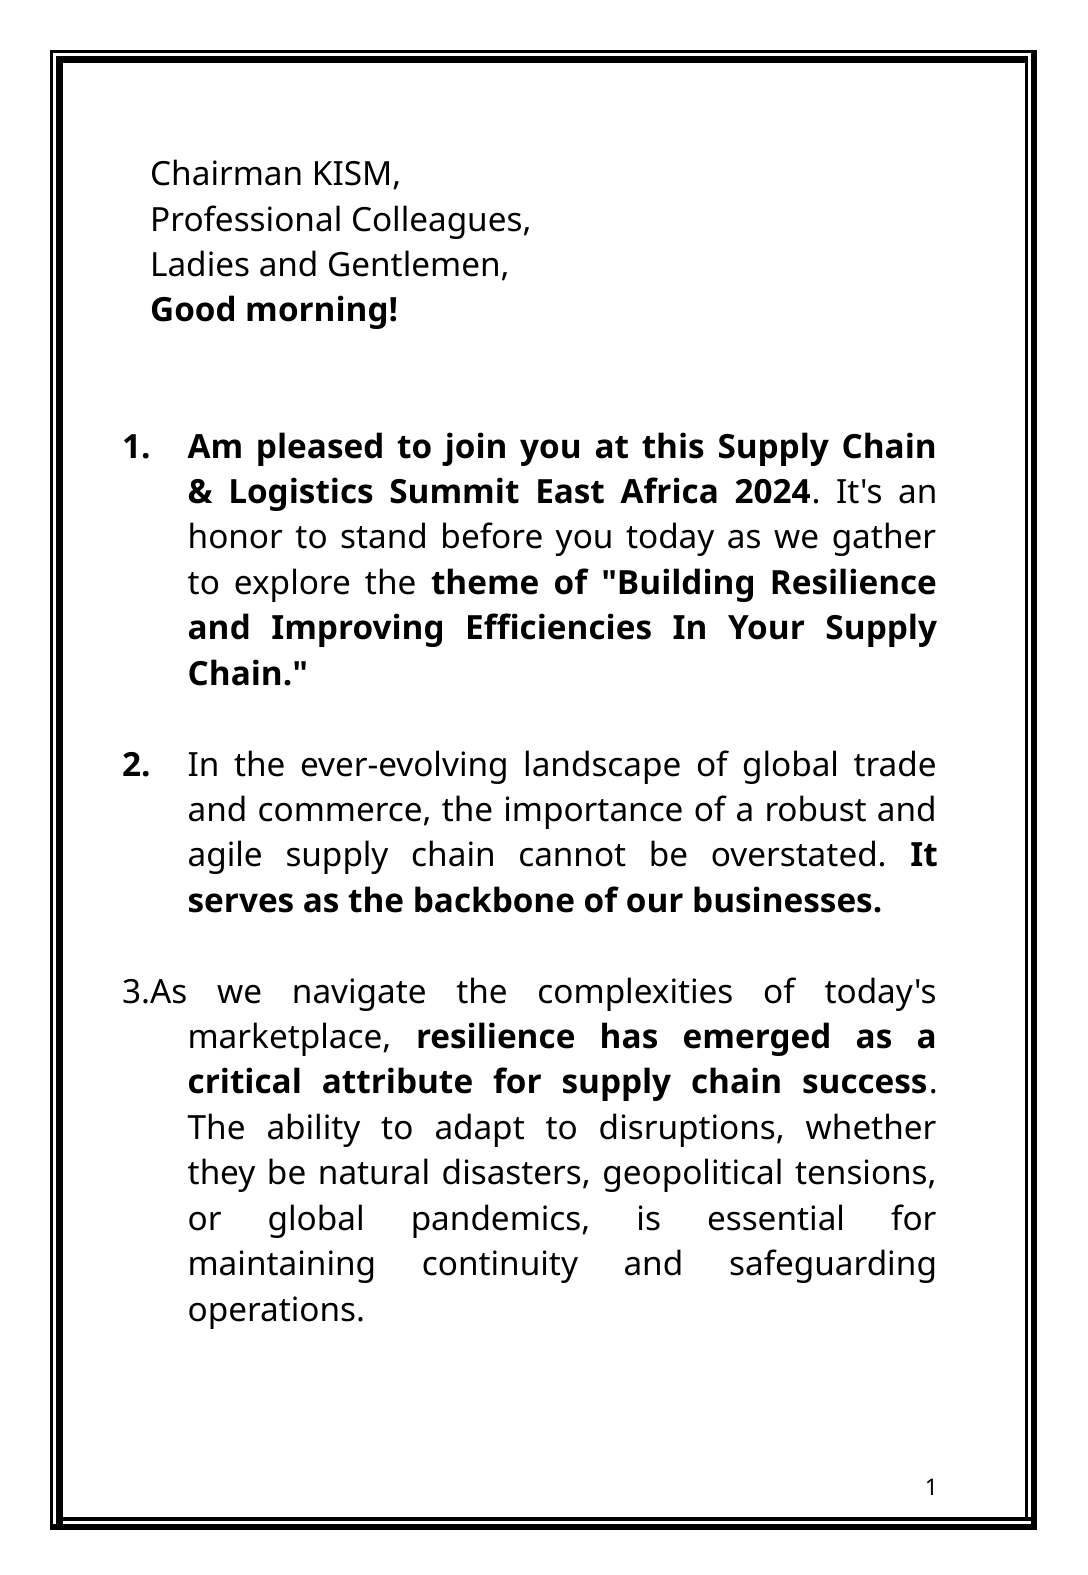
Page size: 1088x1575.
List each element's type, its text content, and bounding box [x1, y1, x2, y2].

list Am pleased to join you at this Supply Chain & Logistics Summit East Africa 2024. It's an honor to stand before you today as we gather to explore the theme of "Building Resilience and Improving Efficiencies In Your Supply Chain." [122, 422, 937, 695]
text Chairman KISM, [150, 150, 937, 195]
list In the ever-evolving landscape of global trade and commerce, the importance of a robust and agile supply chain cannot be overstated. It serves as the backbone of our businesses. [122, 740, 937, 922]
text Ladies and Gentlemen, [150, 241, 937, 286]
text Professional Colleagues, [150, 195, 937, 241]
list As we navigate the complexities of today's marketplace, resilience has emerged as a critical attribute for supply chain success. The ability to adapt to disruptions, whether they be natural disasters, geopolitical tensions, or global pandemics, is essential for maintaining continuity and safeguarding operations. [122, 967, 937, 1331]
text Good morning! [150, 286, 937, 332]
